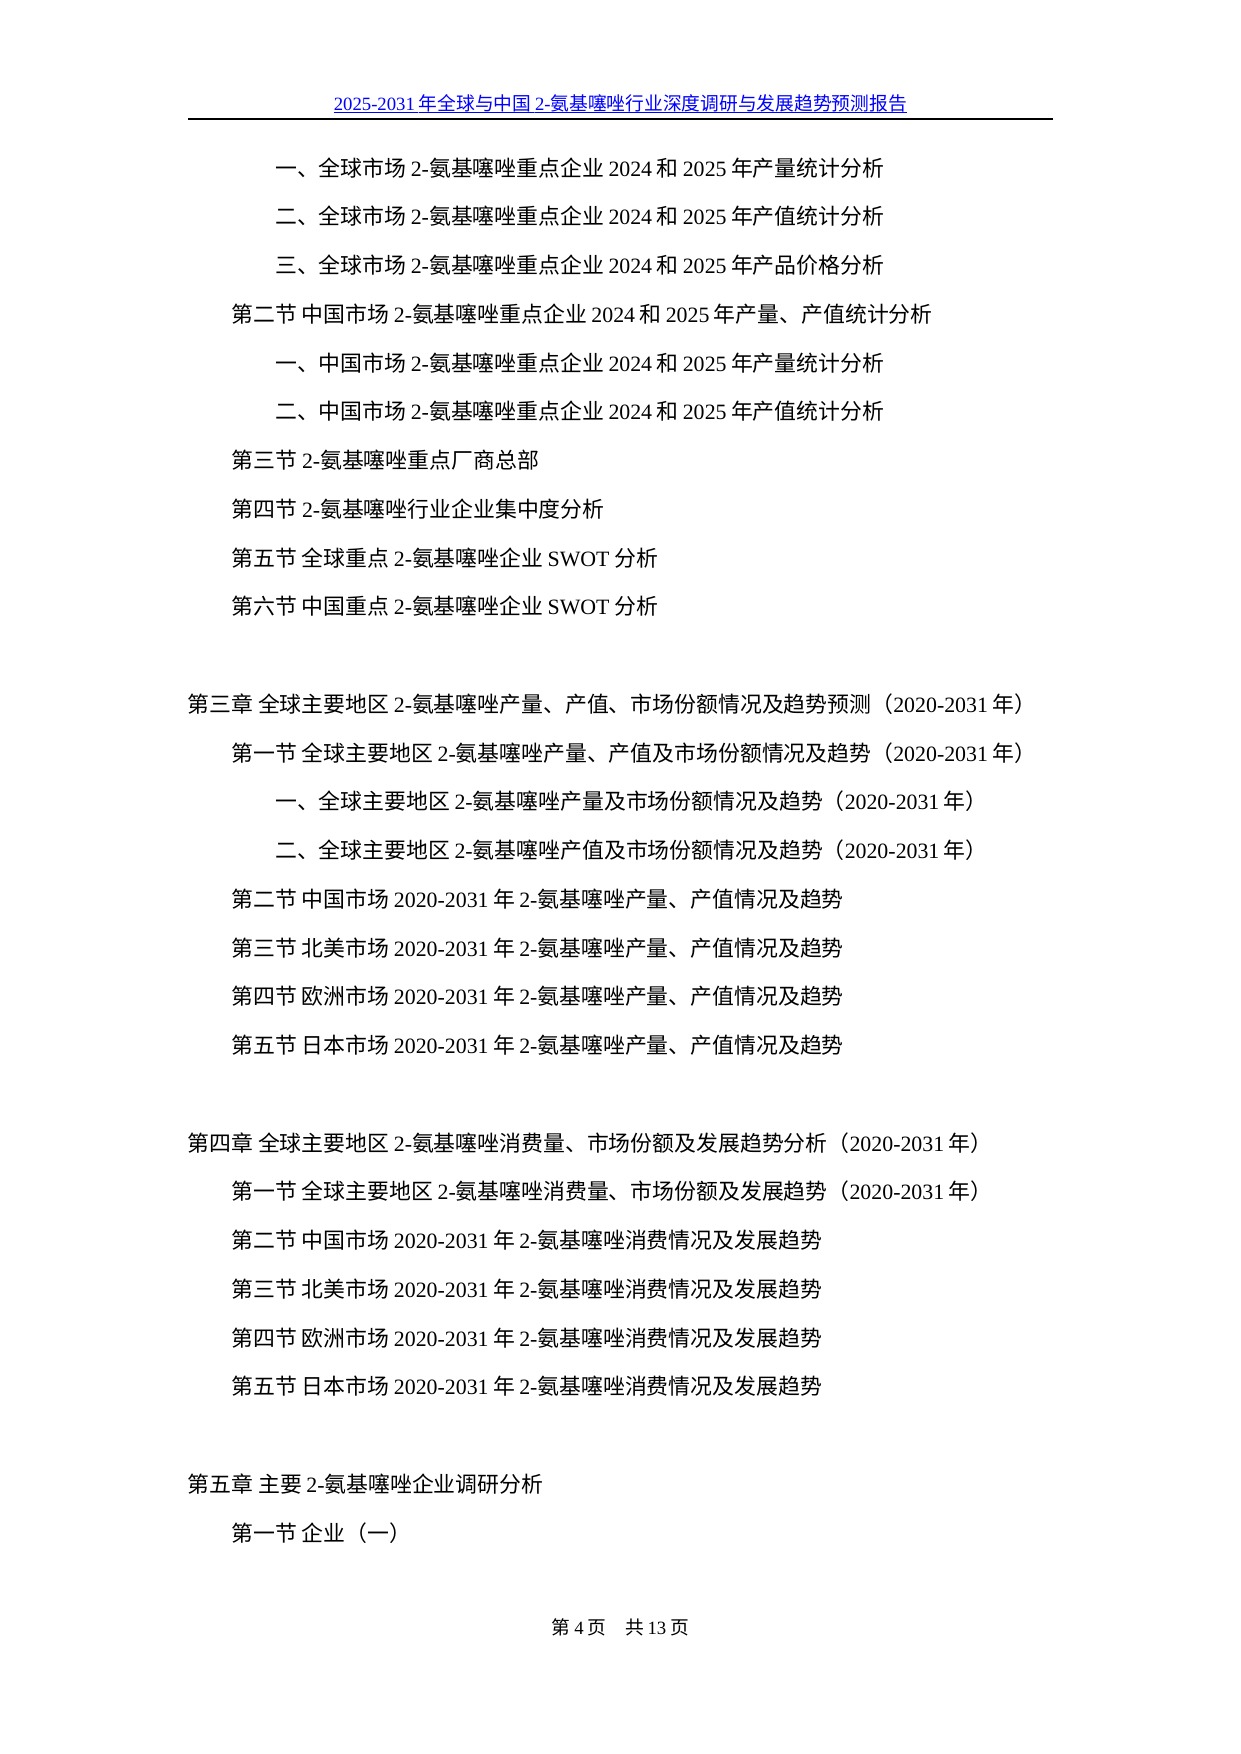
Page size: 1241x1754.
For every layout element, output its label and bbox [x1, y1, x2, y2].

text [187, 150, 1053, 1548]
